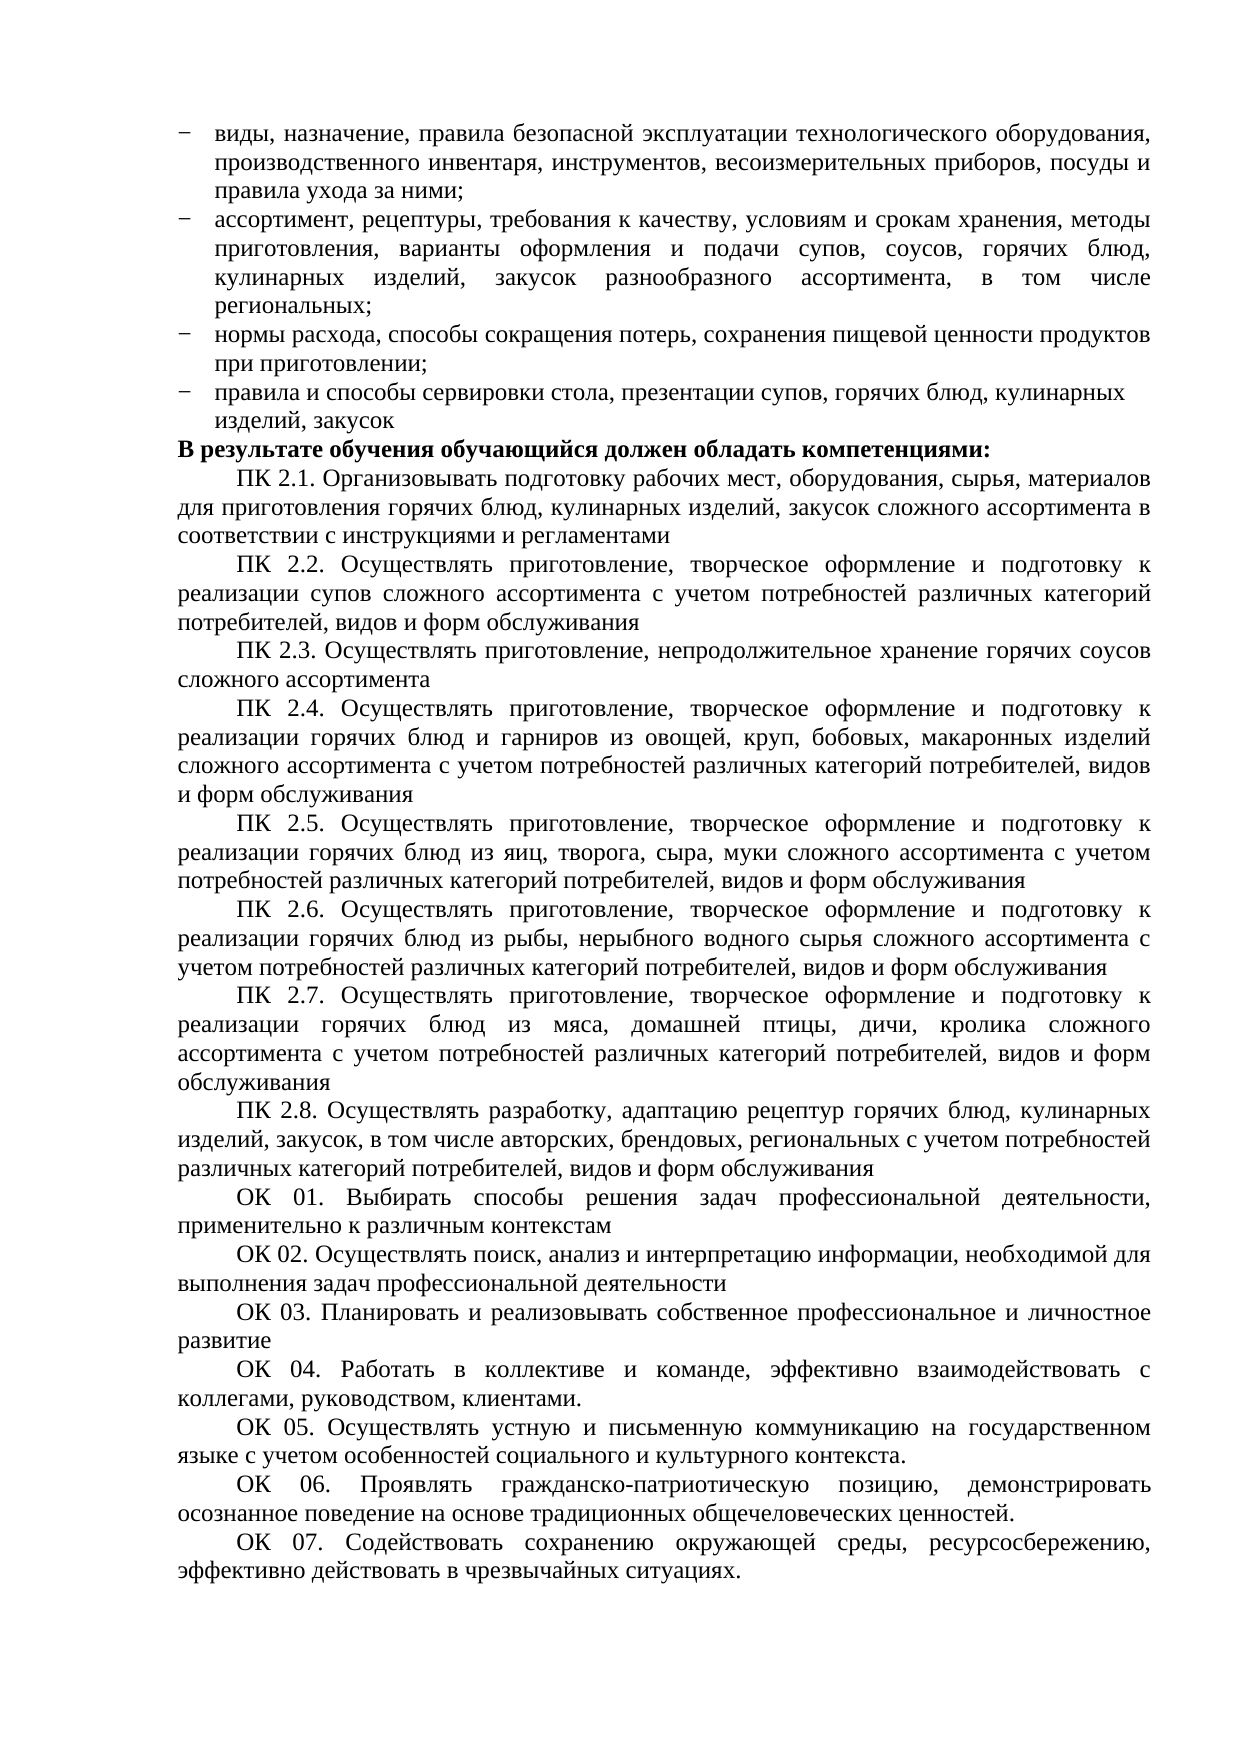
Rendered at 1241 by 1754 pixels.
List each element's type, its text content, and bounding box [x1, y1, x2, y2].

text ПК 2.4. Осуществлять приготовление, творческое оформление и подготовку к реализации горячих блюд и гарниров из овощей, круп, бобовых, макаронных изделий сложного ассортимента с учетом потребностей различных категорий потребителей, видов и форм обслуживания [177, 693, 1152, 808]
text ПК 2.3. Осуществлять приготовление, непродолжительное хранение горячих соусов сложного ассортимента [177, 636, 1152, 693]
text ПК 2.8. Осуществлять разработку, адаптацию рецептур горячих блюд, кулинарных изделий, закусок, в том числе авторских, брендовых, региональных с учетом потребностей различных категорий потребителей, видов и форм обслуживания [177, 1096, 1152, 1182]
list виды, назначение, правила безопасной эксплуатации технологического оборудования, производственного инвентаря, инструментов, весоизмерительных приборов, посуды и правила ухода за ними; [177, 118, 1152, 204]
list правила и способы сервировки стола, презентации супов, горячих блюд, кулинарных изделий, закусок [177, 377, 1152, 434]
text ОК 07. Содействовать сохранению окружающей среды, ресурсосбережению, эффективно действовать в чрезвычайных ситуациях. [177, 1527, 1152, 1584]
text ОК 03. Планировать и реализовывать собственное профессиональное и личностное развитие [177, 1297, 1152, 1354]
text ОК 05. Осуществлять устную и письменную коммуникацию на государственном языке с учетом особенностей социального и культурного контекста. [177, 1412, 1152, 1469]
text ПК 2.1. Организовывать подготовку рабочих мест, оборудования, сырья, материалов для приготовления горячих блюд, кулинарных изделий, закусок сложного ассортимента в соответствии с инструкциями и регламентами [177, 463, 1152, 549]
text ОК 04. Работать в коллективе и команде, эффективно взаимодействовать с коллегами, руководством, клиентами. [177, 1354, 1152, 1412]
text ПК 2.7. Осуществлять приготовление, творческое оформление и подготовку к реализации горячих блюд из мяса, домашней птицы, дичи, кролика сложного ассортимента с учетом потребностей различных категорий потребителей, видов и форм обслуживания [177, 981, 1152, 1096]
text ОК 01. Выбирать способы решения задач профессиональной деятельности, применительно к различным контекстам [177, 1182, 1152, 1239]
text ПК 2.6. Осуществлять приготовление, творческое оформление и подготовку к реализации горячих блюд из рыбы, нерыбного водного сырья сложного ассортимента с учетом потребностей различных категорий потребителей, видов и форм обслуживания [177, 894, 1152, 981]
list нормы расхода, способы сокращения потерь, сохранения пищевой ценности продуктов при приготовлении; [177, 319, 1152, 377]
text ОК 02. Осуществлять поиск, анализ и интерпретацию информации, необходимой для выполнения задач профессиональной деятельности [177, 1239, 1152, 1297]
text ПК 2.2. Осуществлять приготовление, творческое оформление и подготовку к реализации супов сложного ассортимента с учетом потребностей различных категорий потребителей, видов и форм обслуживания [177, 549, 1152, 636]
text В результате обучения обучающийся должен обладать компетенциями: [177, 434, 1152, 463]
text ПК 2.5. Осуществлять приготовление, творческое оформление и подготовку к реализации горячих блюд из яиц, творога, сыра, муки сложного ассортимента с учетом потребностей различных категорий потребителей, видов и форм обслуживания [177, 808, 1152, 894]
text ОК 06. Проявлять гражданско-патриотическую позицию, демонстрировать осознанное поведение на основе традиционных общечеловеческих ценностей. [177, 1469, 1152, 1527]
list ассортимент, рецептуры, требования к качеству, условиям и срокам хранения, методы приготовления, варианты оформления и подачи супов, соусов, горячих блюд, кулинарных изделий, закусок разнообразного ассортимента, в том числе региональных; [177, 204, 1152, 319]
